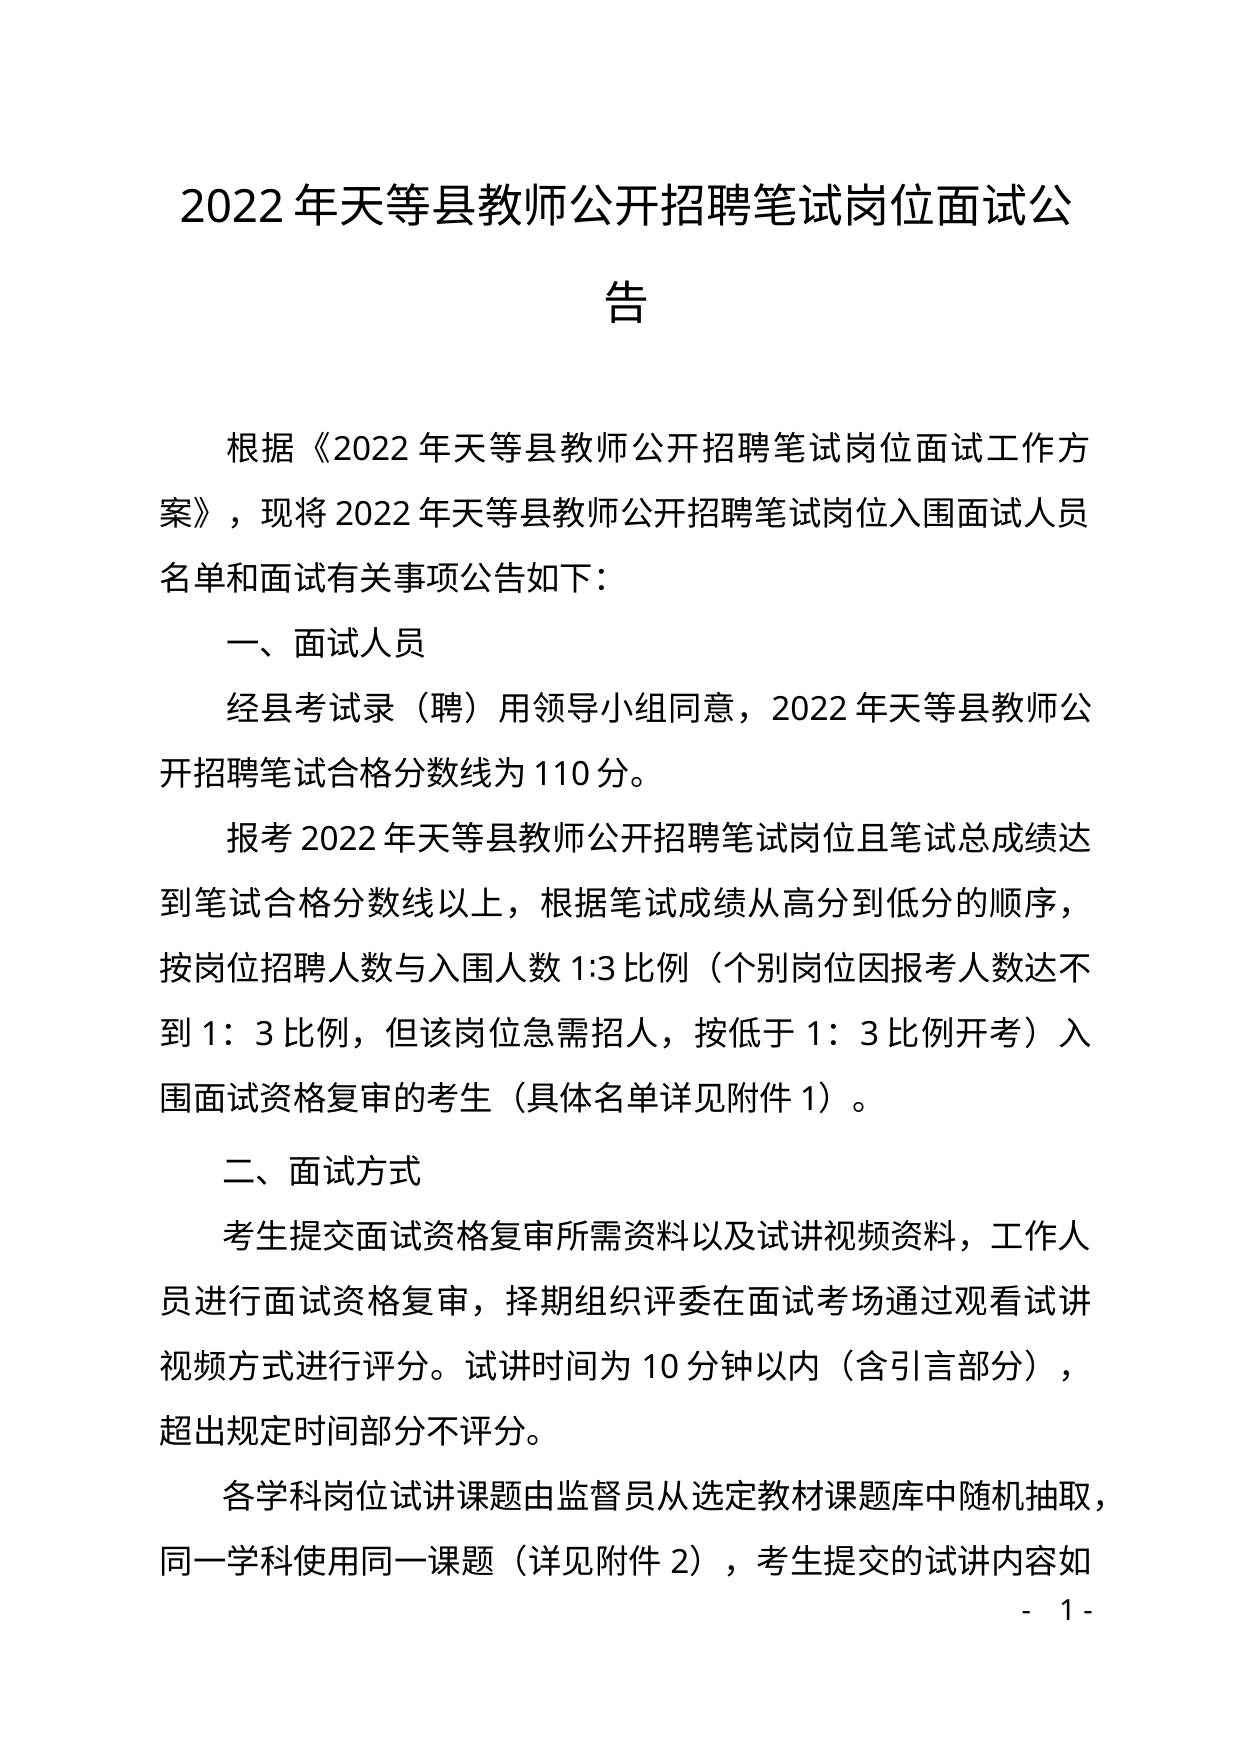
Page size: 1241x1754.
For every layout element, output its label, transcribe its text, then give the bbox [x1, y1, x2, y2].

text 二、面试方式 [159, 1128, 1092, 1193]
text 考生提交面试资格复审所需资料以及试讲视频资料，工作人员进行面试资格复审，择期组织评委在面试考场通过观看试讲视频方式进行评分。试讲时间为10分钟以内（含引言部分），超出规定时间部分不评分。 [159, 1193, 1092, 1453]
text 2022年天等县教师公开招聘笔试岗位面试公告 [159, 153, 1092, 348]
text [159, 1453, 1092, 1583]
text 报考2022年天等县教师公开招聘笔试岗位且笔试总成绩达到笔试合格分数线以上，根据笔试成绩从高分到低分的顺序，按岗位招聘人数与入围人数1∶3比例（个别岗位因报考人数达不到1：3比例，但该岗位急需招人，按低于1：3比例开考）入围面试资格复审的考生（具体名单详见附件1）。 [159, 803, 1092, 1128]
text 经县考试录（聘）用领导小组同意，2022年天等县教师公开招聘笔试合格分数线为110分。 [159, 673, 1092, 803]
text 一、面试人员 [159, 608, 1092, 673]
text 根据《2022年天等县教师公开招聘笔试岗位面试工作方案》，现将2022年天等县教师公开招聘笔试岗位入围面试人员名单和面试有关事项公告如下： [159, 413, 1092, 608]
